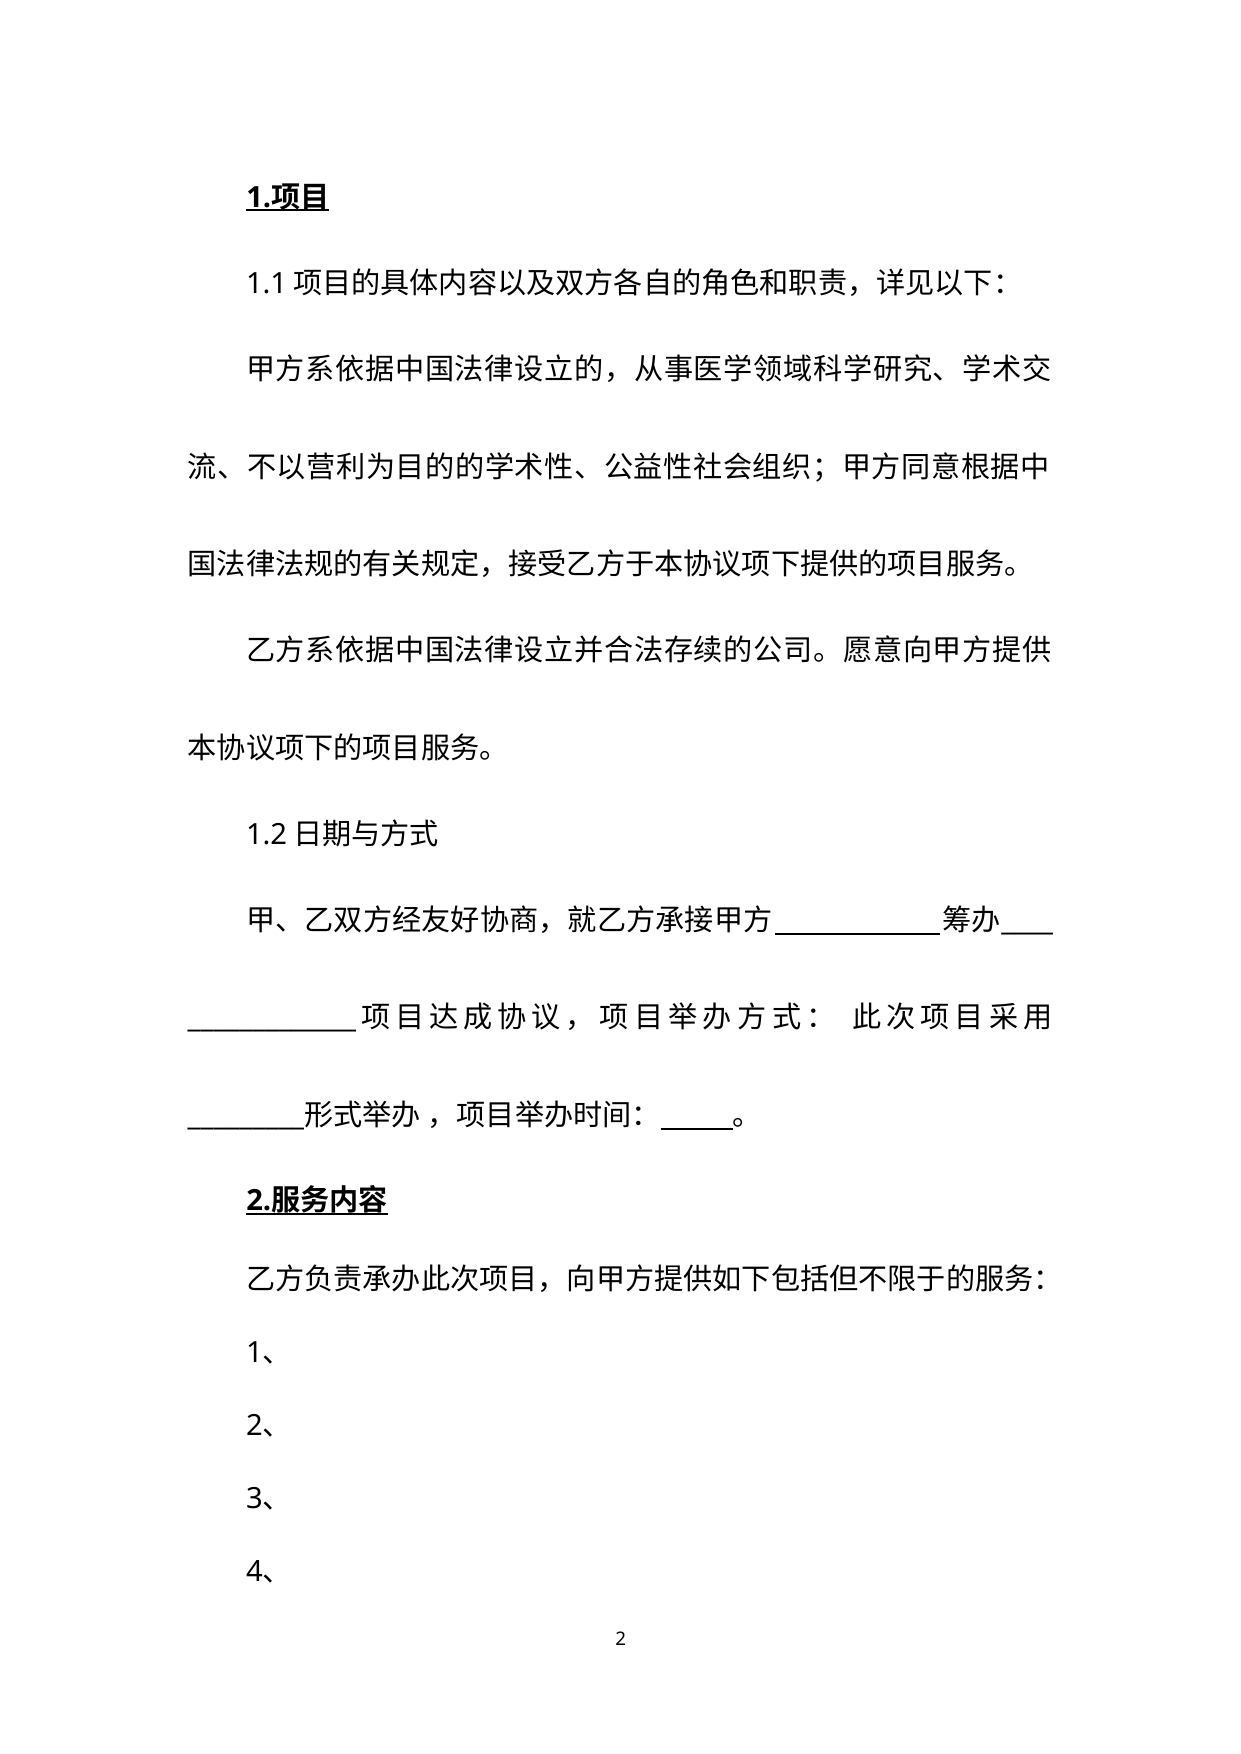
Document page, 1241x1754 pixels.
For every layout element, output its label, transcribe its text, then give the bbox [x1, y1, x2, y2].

text 4、 [187, 1543, 1053, 1591]
text 2、 [187, 1397, 1053, 1445]
text 2.服务内容 [187, 1166, 1053, 1231]
text 1.2日期与方式 [187, 799, 1053, 864]
text 乙方负责承办此次项目，向甲方提供如下包括但不限于的服务： [187, 1251, 1053, 1299]
text 乙方系依据中国法律设立并合法存续的公司。愿意向甲方提供本协议项下的项目服务。 [187, 615, 1053, 778]
text 甲、乙双方经友好协商，就乙方承接甲方 筹办_________________项目达成协议，项目举办方式： 此次项目采用_________形式举办 ，项目举办时间： 。 [187, 885, 1053, 1145]
text 甲方系依据中国法律设立的，从事医学领域科学研究、学术交流、不以营利为目的的学术性、公益性社会组织；甲方同意根据中国法律法规的有关规定，接受乙方于本协议项下提供的项目服务。 [187, 334, 1053, 594]
text 3、 [187, 1470, 1053, 1518]
text 1.1项目的具体内容以及双方各自的角色和职责，详见以下： [187, 248, 1053, 313]
text 1.项目 [187, 162, 1053, 227]
text 1、 [187, 1324, 1053, 1372]
